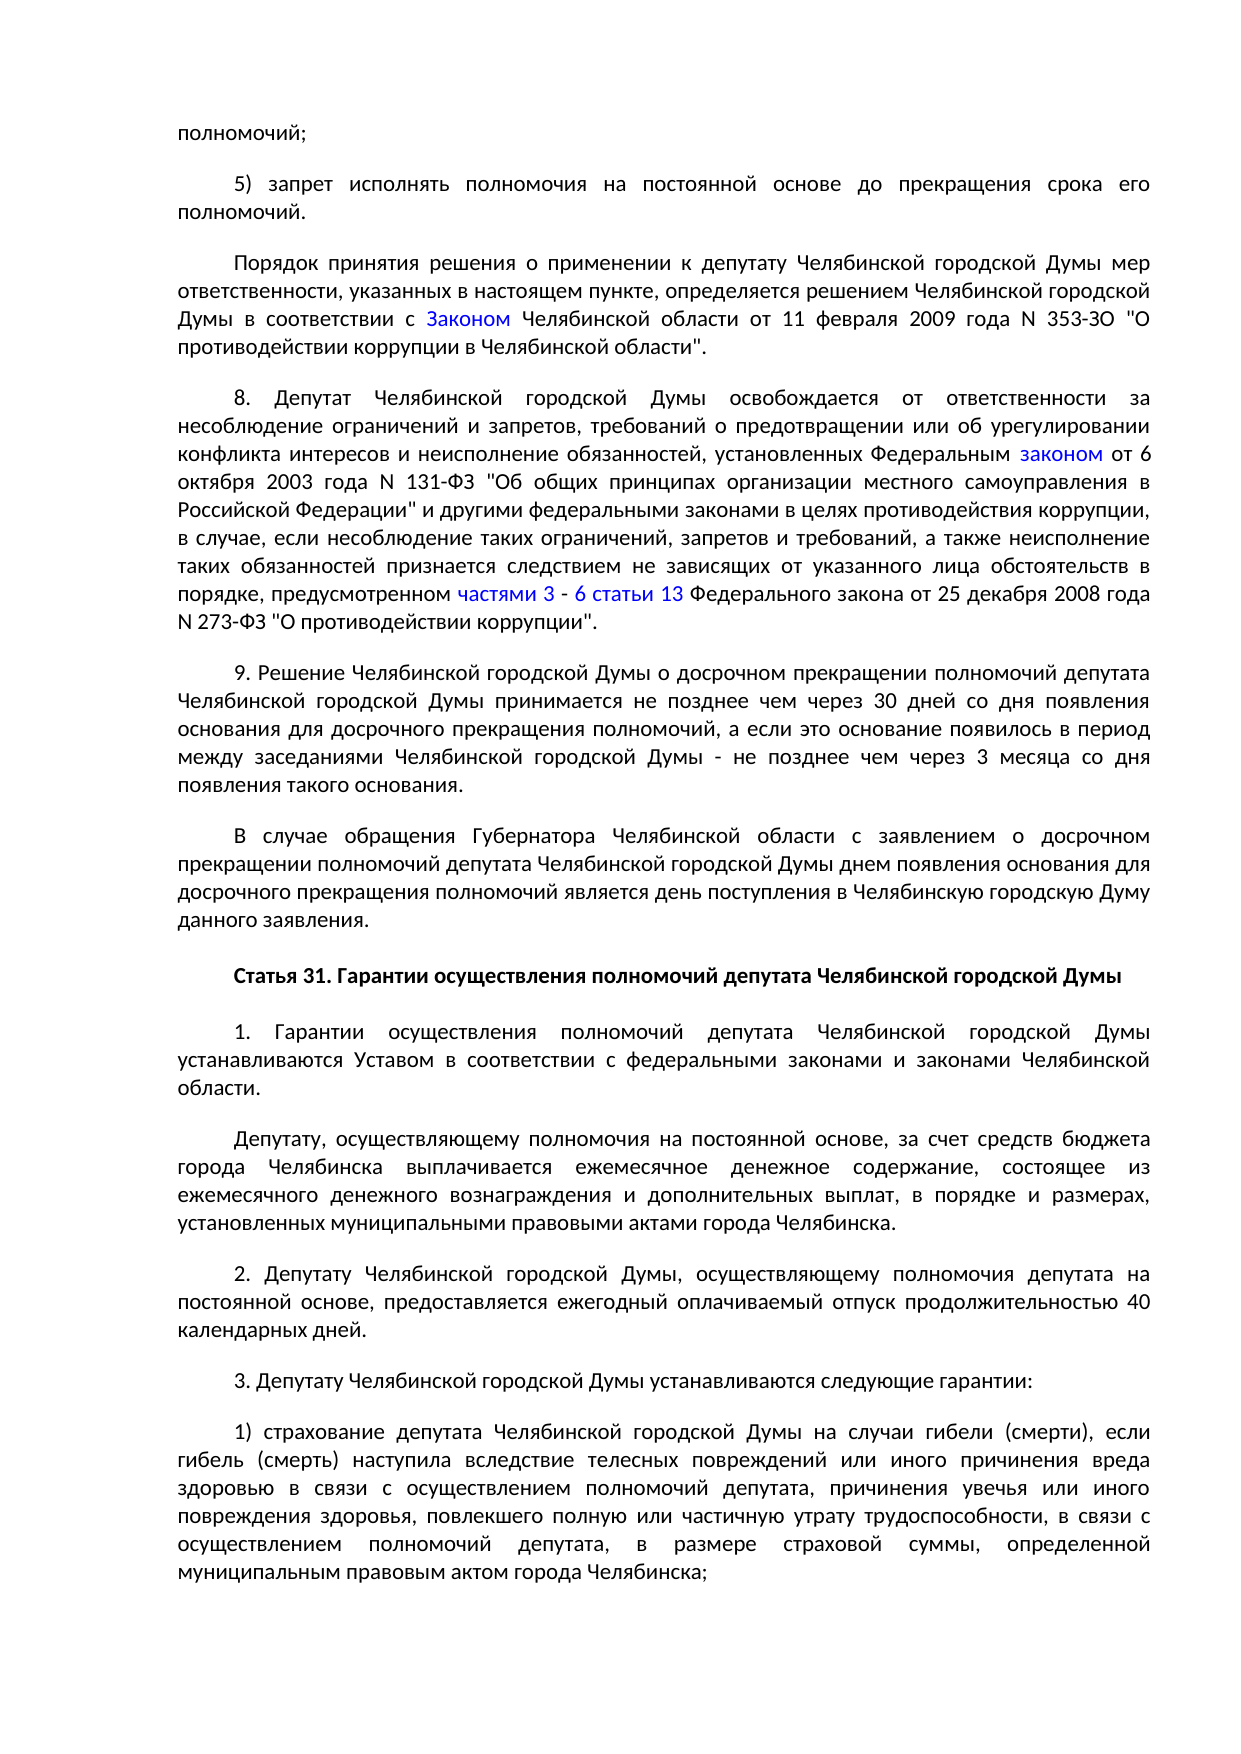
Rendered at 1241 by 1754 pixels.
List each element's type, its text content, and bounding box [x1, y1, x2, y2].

text 1. Гарантии осуществления полномочий депутата Челябинской городской Думы устанавливаются Уставом в соответствии с федеральными законами и законами Челябинской области. [177, 1017, 1152, 1101]
text 9. Решение Челябинской городской Думы о досрочном прекращении полномочий депутата Челябинской городской Думы принимается не позднее чем через 30 дней со дня появления основания для досрочного прекращения полномочий, а если это основание появилось в период между заседаниями Челябинской городской Думы - не позднее чем через 3 месяца со дня появления такого основания. [177, 658, 1152, 798]
text 8. Депутат Челябинской городской Думы освобождается от ответственности за несоблюдение ограничений и запретов, требований о предотвращении или об урегулировании конфликта интересов и неисполнение обязанностей, установленных Федеральным законом от 6 октября 2003 года N 131-ФЗ "Об общих принципах организации местного самоуправления в Российской Федерации" и другими федеральными законами в целях противодействия коррупции, в случае, если несоблюдение таких ограничений, запретов и требований, а также неисполнение таких обязанностей признается следствием не зависящих от указанного лица обстоятельств в порядке, предусмотренном частями 3 - 6 статьи 13 Федерального закона от 25 декабря 2008 года N 273-ФЗ "О противодействии коррупции". [177, 383, 1152, 635]
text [177, 118, 1152, 146]
text 1) страхование депутата Челябинской городской Думы на случаи гибели (смерти), если гибель (смерть) наступила вследствие телесных повреждений или иного причинения вреда здоровью в связи с осуществлением полномочий депутата, причинения увечья или иного повреждения здоровья, повлекшего полную или частичную утрату трудоспособности, в связи с осуществлением полномочий депутата, в размере страховой суммы, определенной муниципальным правовым актом города Челябинска; [177, 1417, 1152, 1585]
text 2. Депутату Челябинской городской Думы, осуществляющему полномочия депутата на постоянной основе, предоставляется ежегодный оплачиваемый отпуск продолжительностью 40 календарных дней. [177, 1259, 1152, 1343]
text 3. Депутату Челябинской городской Думы устанавливаются следующие гарантии: [177, 1366, 1152, 1394]
title Статья 31. Гарантии осуществления полномочий депутата Челябинской городской Думы [177, 961, 1152, 989]
text В случае обращения Губернатора Челябинской области с заявлением о досрочном прекращении полномочий депутата Челябинской городской Думы днем появления основания для досрочного прекращения полномочий является день поступления в Челябинскую городскую Думу данного заявления. [177, 821, 1152, 933]
text Порядок принятия решения о применении к депутату Челябинской городской Думы мер ответственности, указанных в настоящем пункте, определяется решением Челябинской городской Думы в соответствии с Законом Челябинской области от 11 февраля 2009 года N 353-ЗО "О противодействии коррупции в Челябинской области". [177, 248, 1152, 360]
text Депутату, осуществляющему полномочия на постоянной основе, за счет средств бюджета города Челябинска выплачивается ежемесячное денежное содержание, состоящее из ежемесячного денежного вознаграждения и дополнительных выплат, в порядке и размерах, установленных муниципальными правовыми актами города Челябинска. [177, 1124, 1152, 1236]
text 5) запрет исполнять полномочия на постоянной основе до прекращения срока его полномочий. [177, 169, 1152, 225]
